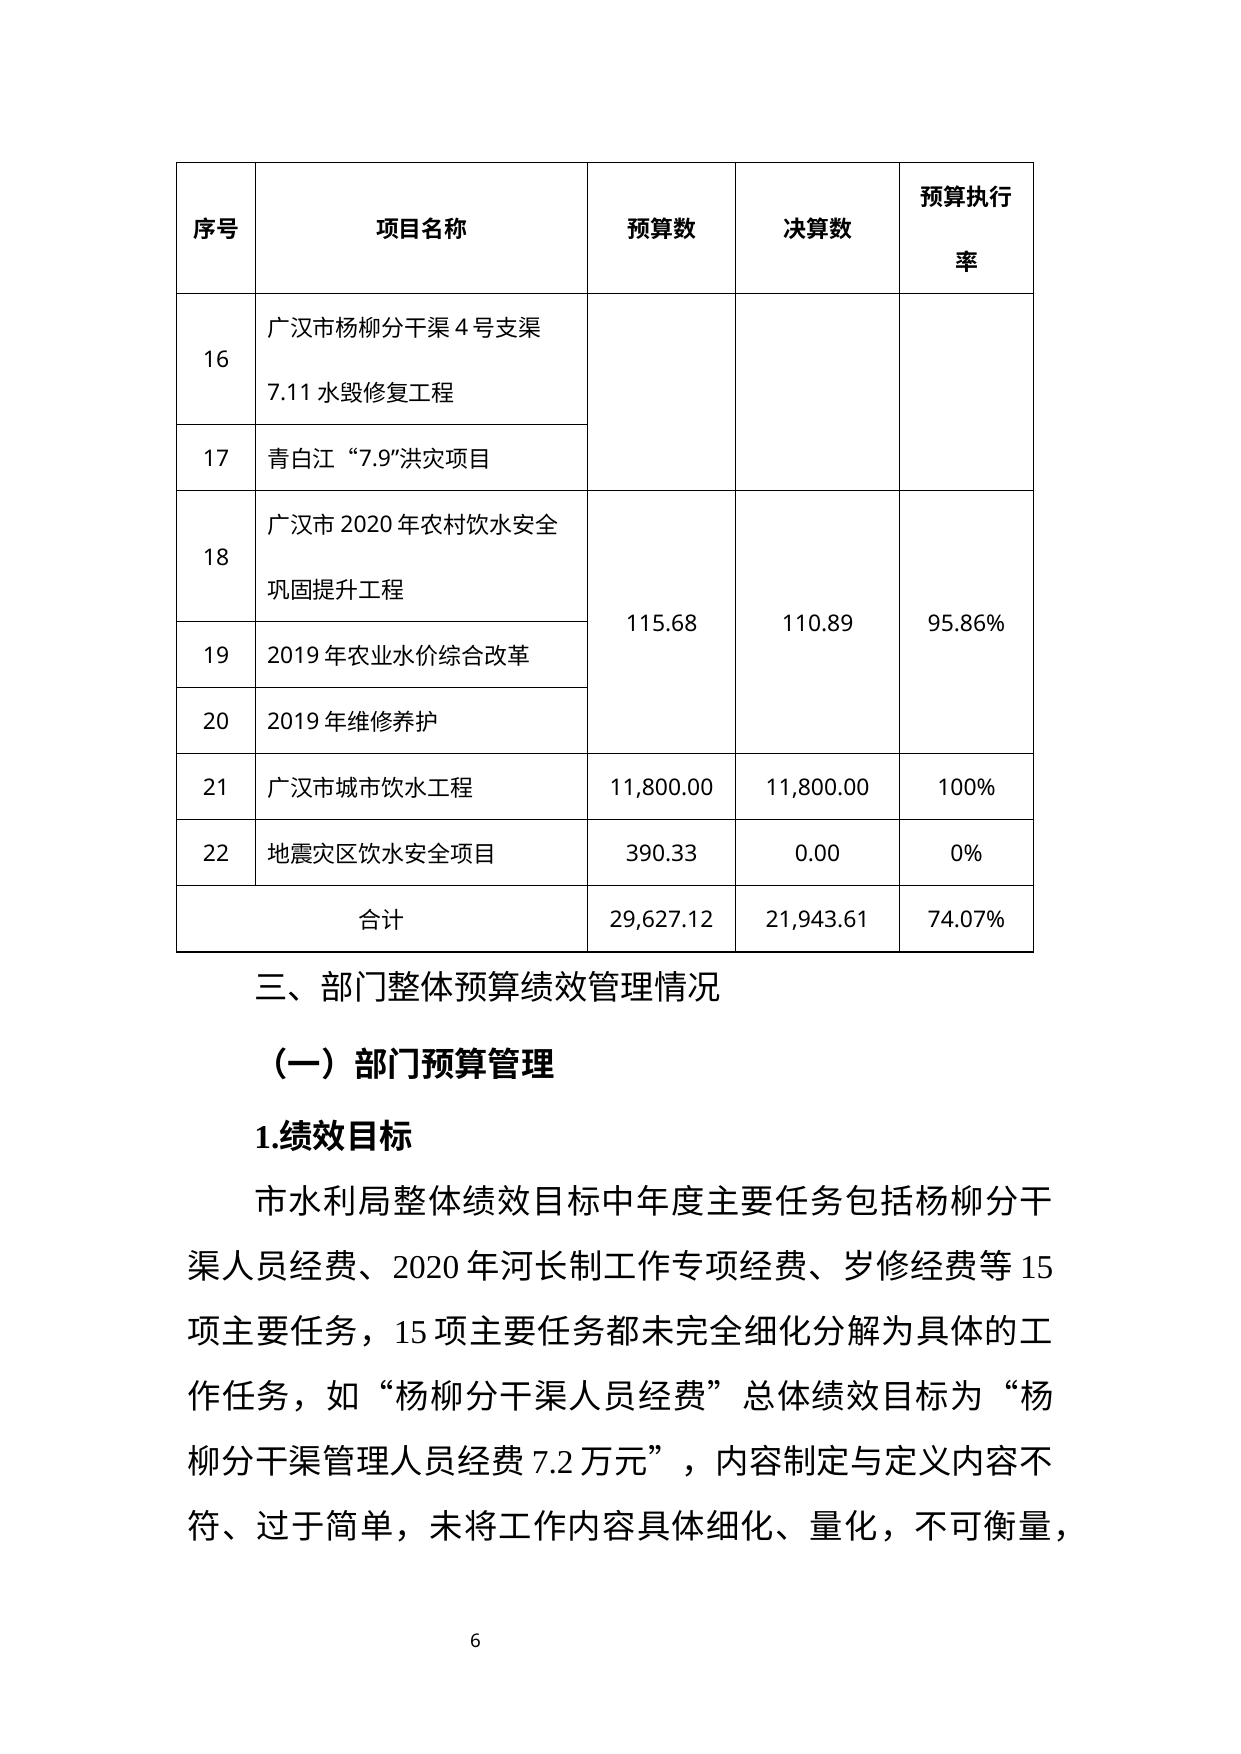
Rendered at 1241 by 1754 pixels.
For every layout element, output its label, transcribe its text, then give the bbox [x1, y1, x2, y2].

table_header 决算数 [736, 163, 899, 293]
table_cell 115.68 [588, 491, 735, 753]
table_cell 22 [177, 820, 255, 885]
table_cell 广汉市城市饮水工程 [256, 754, 587, 819]
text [187, 1166, 1053, 1556]
table_header 序号 [177, 163, 255, 293]
table_cell 17 [177, 425, 255, 490]
table_cell 110.89 [736, 491, 899, 753]
table_cell 合计 [177, 886, 587, 951]
table_header 预算执行率 [900, 163, 1033, 293]
text 1.绩效目标 [187, 1101, 1053, 1166]
table_cell 74.07% [900, 886, 1033, 951]
table_cell 18 [177, 491, 255, 621]
table_cell 11,800.00 [588, 754, 735, 819]
table_cell 29,627.12 [588, 886, 735, 951]
table_header 项目名称 [256, 163, 587, 293]
table_cell 95.86% [900, 491, 1033, 753]
text 三、部门整体预算绩效管理情况 [187, 952, 1053, 1017]
table_cell 21,943.61 [736, 886, 899, 951]
table_cell 2019年农业水价综合改革 [256, 622, 587, 687]
table_cell 0.00 [736, 820, 899, 885]
table_cell 广汉市2020年农村饮水安全巩固提升工程 [256, 491, 587, 621]
table_cell 广汉市杨柳分干渠4号支渠7.11水毁修复工程 [256, 294, 587, 424]
table_cell 19 [177, 622, 255, 687]
table_cell 21 [177, 754, 255, 819]
table_cell 青白江“7.9”洪灾项目 [256, 425, 587, 490]
table_cell 地震灾区饮水安全项目 [256, 820, 587, 885]
table_cell 100% [900, 754, 1033, 819]
table_cell 2019年维修养护 [256, 688, 587, 753]
table_cell 11,800.00 [736, 754, 899, 819]
table_header 预算数 [588, 163, 735, 293]
table_cell 20 [177, 688, 255, 753]
table_cell 16 [177, 294, 255, 424]
table_cell 390.33 [588, 820, 735, 885]
table_cell 0% [900, 820, 1033, 885]
subtitle （一）部门预算管理 [187, 1030, 1053, 1095]
